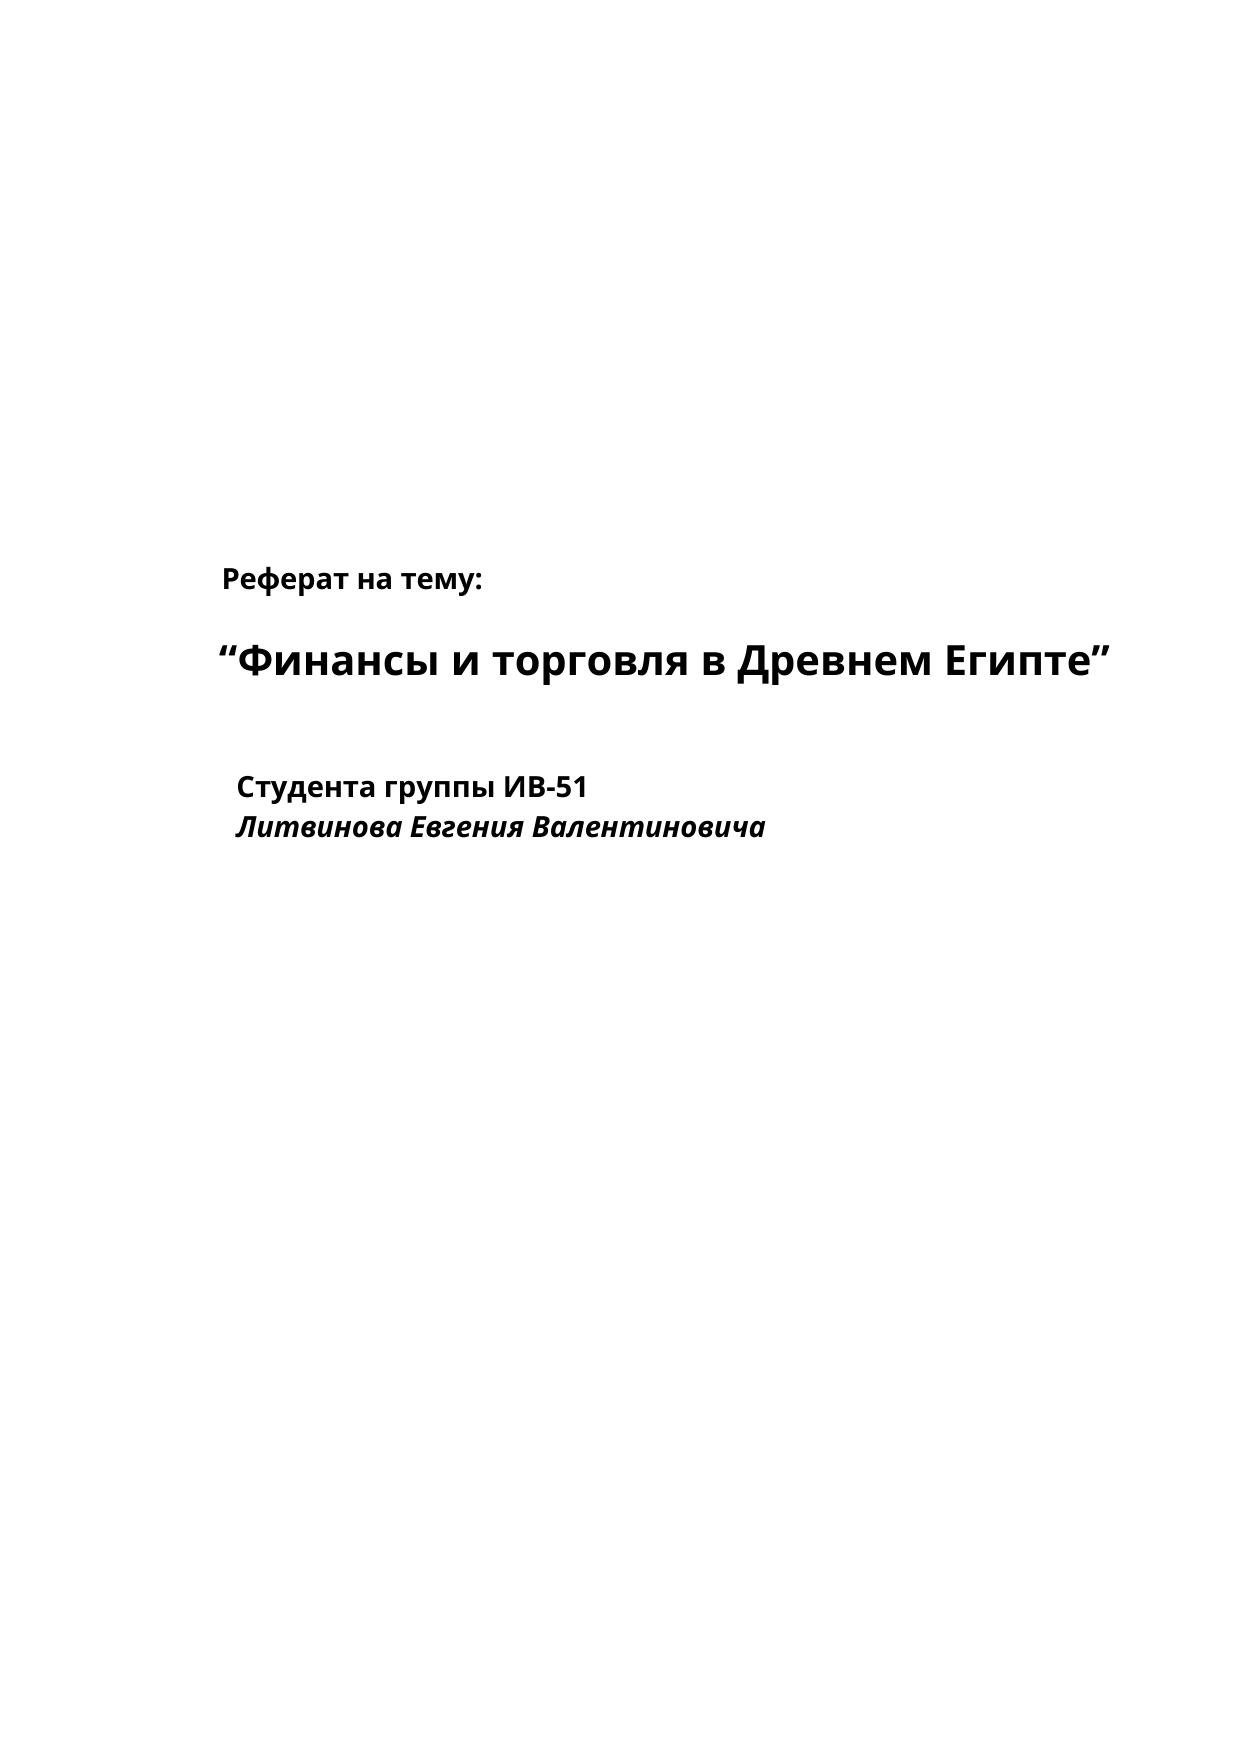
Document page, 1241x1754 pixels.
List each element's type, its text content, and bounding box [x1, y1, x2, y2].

text Реферат на тему: [221, 558, 1152, 598]
text Литвинова Евгения Валентиновича [236, 806, 1152, 846]
text Студента группы ИВ-51 [236, 767, 1152, 806]
text “Финансы и торговля в Древнем Египте” [177, 631, 1152, 688]
